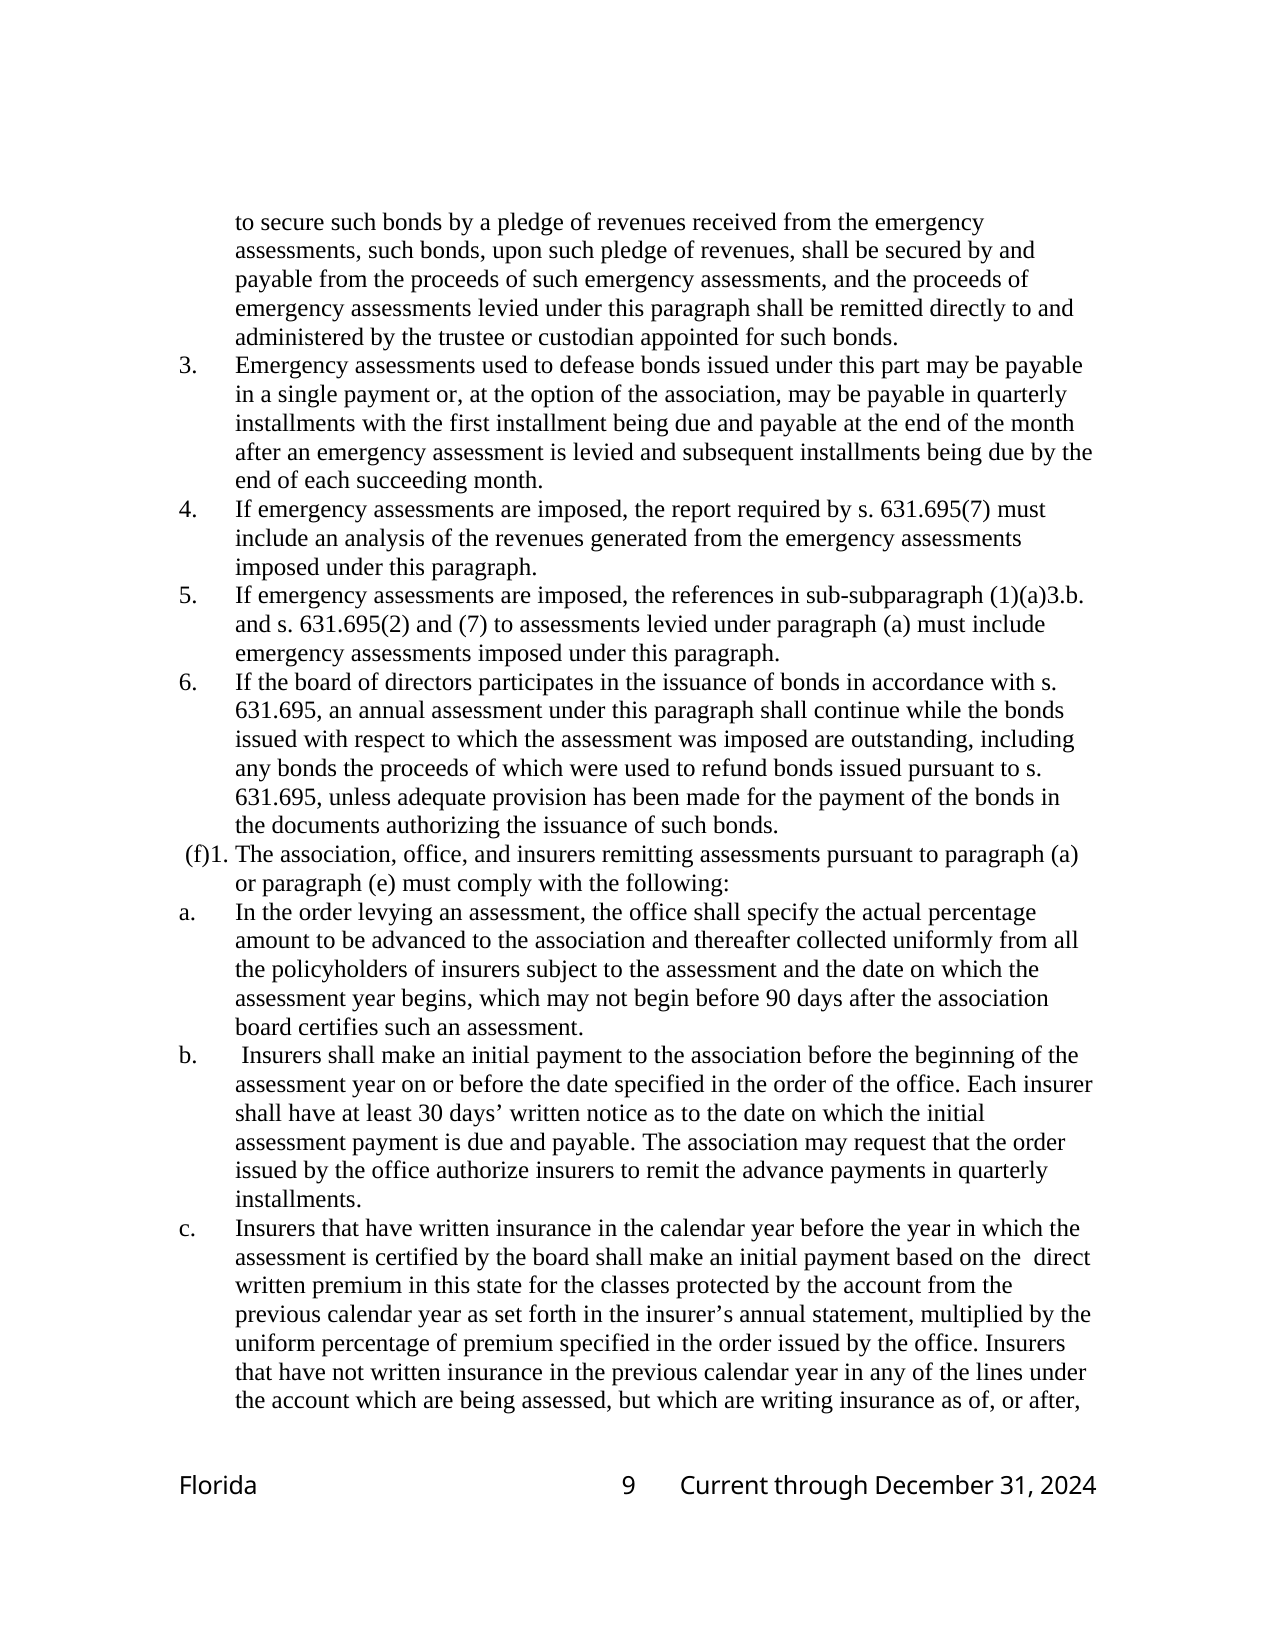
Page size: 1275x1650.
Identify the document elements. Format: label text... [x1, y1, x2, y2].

text 6. If the board of directors participates in the issuance of bonds in accordance with s. 631.695, an annual assessment under this paragraph shall continue while the bonds issued with respect to which the assessment was imposed are outstanding, including any bonds the proceeds of which were used to refund bonds issued pursuant to s. 631.695, unless adequate provision has been made for the payment of the bonds in the documents authorizing the issuance of such bonds. [178, 667, 1097, 839]
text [178, 1213, 1097, 1414]
text a. In the order levying an assessment, the office shall specify the actual percentage amount to be advanced to the association and thereafter collected uniformly from all the policyholders of insurers subject to the assessment and the date on which the assessment year begins, which may not begin before 90 days after the association board certifies such an assessment. [178, 897, 1097, 1040]
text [178, 207, 1097, 350]
text 4. If emergency assessments are imposed, the report required by s. 631.695(7) must include an analysis of the revenues generated from the emergency assessments imposed under this paragraph. [178, 494, 1097, 580]
text (f)1. The association, office, and insurers remitting assessments pursuant to paragraph (a) or paragraph (e) must comply with the following: [178, 839, 1097, 897]
text 5. If emergency assessments are imposed, the references in sub-subparagraph (1)(a)3.b. and s. 631.695(2) and (7) to assessments levied under paragraph (a) must include emergency assessments imposed under this paragraph. [178, 580, 1097, 667]
text b. Insurers shall make an initial payment to the association before the beginning of the assessment year on or before the date specified in the order of the office. Each insurer shall have at least 30 days’ written notice as to the date on which the initial assessment payment is due and payable. The association may request that the order issued by the office authorize insurers to remit the advance payments in quarterly installments. [178, 1040, 1097, 1213]
text 3. Emergency assessments used to defease bonds issued under this part may be payable in a single payment or, at the option of the association, may be payable in quarterly installments with the first installment being due and payable at the end of the month after an emergency assessment is levied and subsequent installments being due by the end of each succeeding month. [178, 350, 1097, 494]
